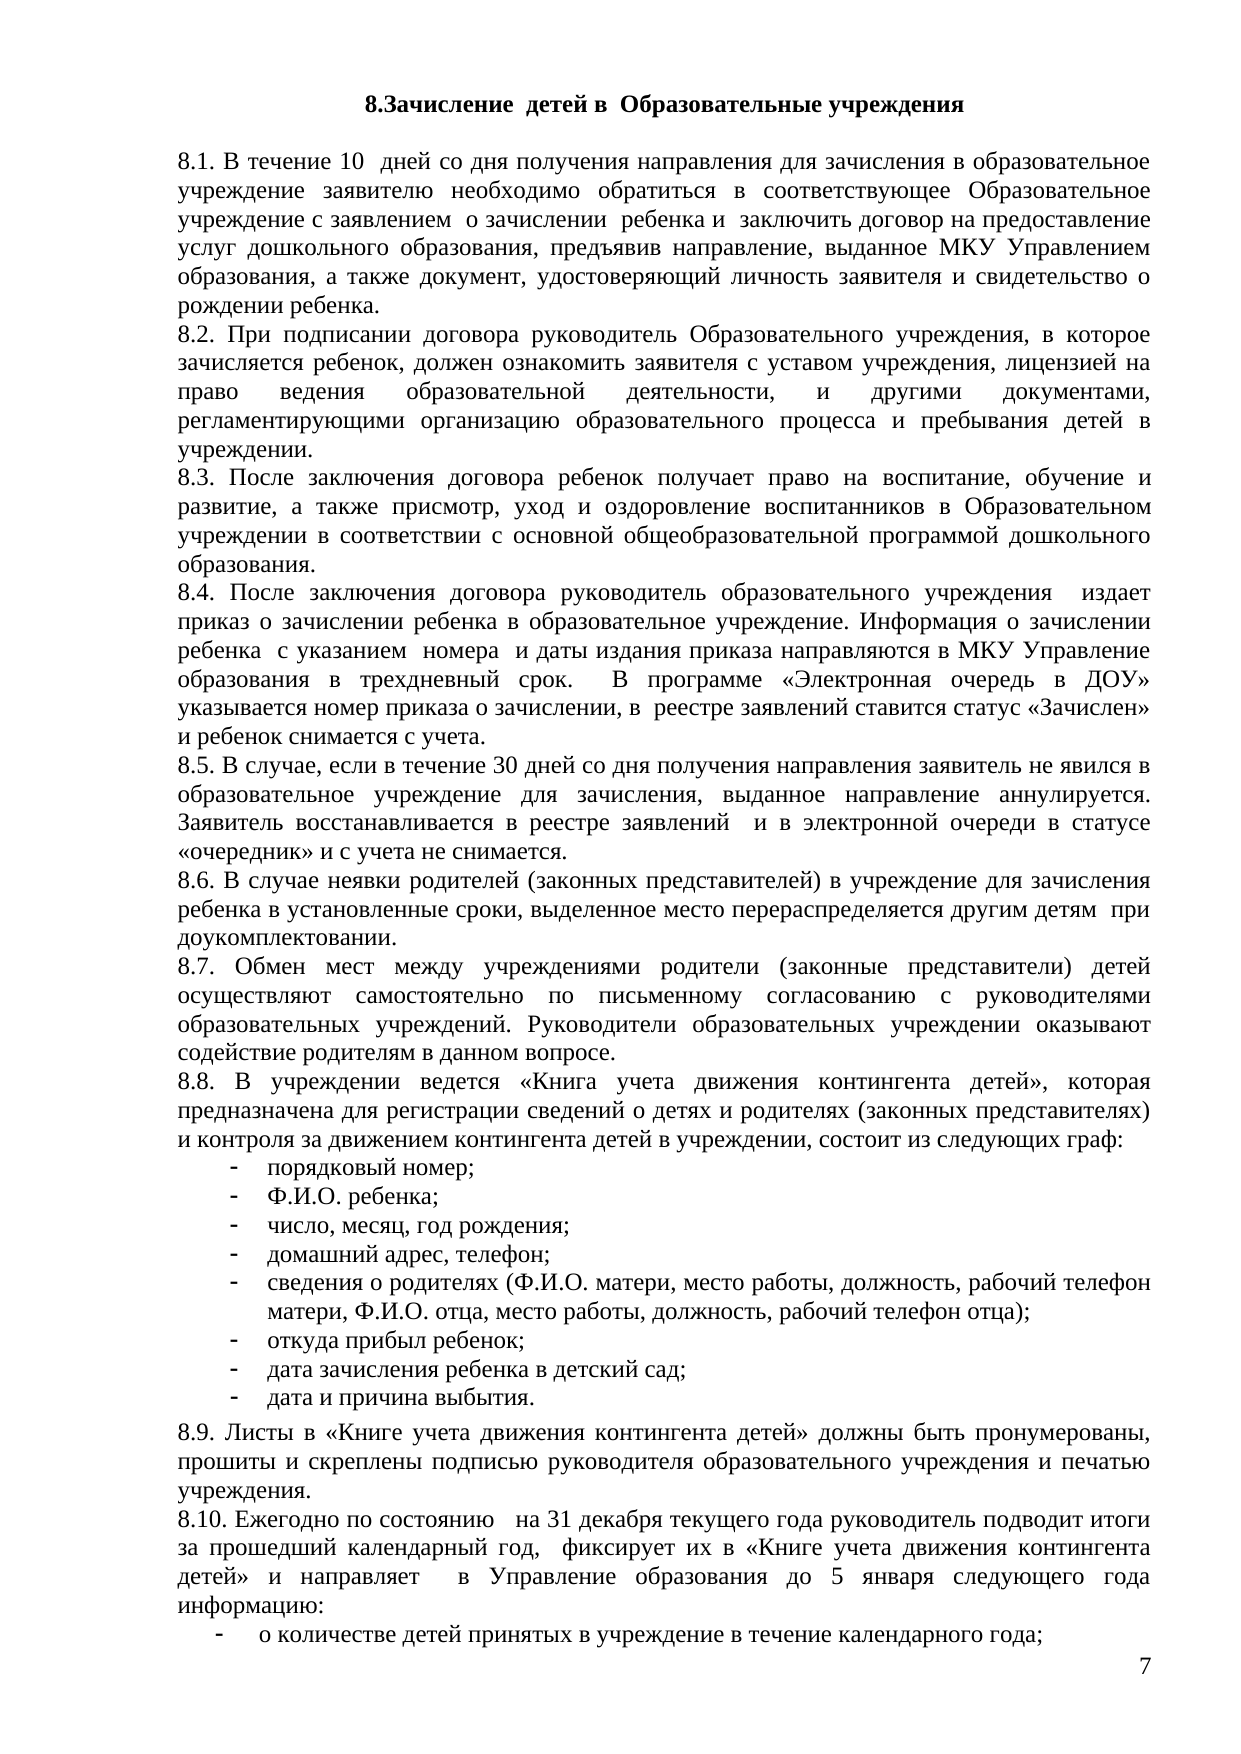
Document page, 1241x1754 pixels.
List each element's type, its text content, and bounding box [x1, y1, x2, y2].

text 8.2. При подписании договора руководитель Образовательного учреждения, в которое зачисляется ребенок, должен ознакомить заявителя с уставом учреждения, лицензией на право ведения образовательной деятельности, и другими документами, регламентирующими организацию образовательного процесса и пребывания детей в учреждении. [177, 319, 1152, 462]
text 8.7. Обмен мест между учреждениями родители (законные представители) детей осуществляют самостоятельно по письменному согласованию с руководителями образовательных учреждений. Руководители образовательных учреждении оказывают содействие родителям в данном вопросе. [177, 951, 1152, 1066]
list о количестве детей принятых в учреждение в течение календарного года; [215, 1619, 1152, 1647]
list Ф.И.О. ребенка; [229, 1181, 1152, 1210]
text 8.Зачисление детей в Образовательные учреждения [177, 89, 1152, 117]
text 8.10. Ежегодно по состоянию на 31 декабря текущего года руководитель подводит итоги за прошедший календарный год, фиксирует их в «Книге учета движения контингента детей» и направляет в Управление образования до 5 января следующего года информацию: [177, 1504, 1152, 1619]
text 8.6. В случае неявки родителей (законных представителей) в учреждение для зачисления ребенка в установленные сроки, выделенное место перераспределяется другим детям при доукомплектовании. [177, 865, 1152, 951]
list сведения о родителях (Ф.И.О. матери, место работы, должность, рабочий телефон матери, Ф.И.О. отца, место работы, должность, рабочий телефон отца); [229, 1267, 1152, 1325]
list порядковый номер; [229, 1152, 1152, 1181]
text 8.9. Листы в «Книге учета движения контингента детей» должны быть пронумерованы, прошиты и скреплены подписью руководителя образовательного учреждения и печатью учреждения. [177, 1417, 1152, 1504]
text 8.5. В случае, если в течение 30 дней со дня получения направления заявитель не явился в образовательное учреждение для зачисления, выданное направление аннулируется. Заявитель восстанавливается в реестре заявлений и в электронной очереди в статусе «очередник» и с учета не снимается. [177, 750, 1152, 865]
text 8.8. В учреждении ведется «Книга учета движения контингента детей», которая предназначена для регистрации сведений о детях и родителях (законных представителях) и контроля за движением контингента детей в учреждении, состоит из следующих граф: [177, 1066, 1152, 1152]
list дата зачисления ребенка в детский сад; [229, 1354, 1152, 1382]
text 8.1. В течение 10 дней со дня получения направления для зачисления в образовательное учреждение заявителю необходимо обратиться в соответствующее Образовательное учреждение с заявлением о зачислении ребенка и заключить договор на предоставление услуг дошкольного образования, предъявив направление, выданное МКУ Управлением образования, а также документ, удостоверяющий личность заявителя и свидетельство о рождении ребенка. [177, 146, 1152, 319]
list дата и причина выбытия. [230, 1382, 1152, 1411]
list откуда прибыл ребенок; [229, 1325, 1152, 1354]
text 8.3. После заключения договора ребенок получает право на воспитание, обучение и развитие, а также присмотр, уход и оздоровление воспитанников в Образовательном учреждении в соответствии с основной общеобразовательной программой дошкольного образования. [177, 462, 1152, 577]
list число, месяц, год рождения; [229, 1210, 1152, 1239]
list домашний адрес, телефон; [229, 1239, 1152, 1267]
text 8.4. После заключения договора руководитель образовательного учреждения издает приказ о зачислении ребенка в образовательное учреждение. Информация о зачислении ребенка с указанием номера и даты издания приказа направляются в МКУ Управление образования в трехдневный срок. В программе «Электронная очередь в ДОУ» указывается номер приказа о зачислении, в реестре заявлений ставится статус «Зачислен» и ребенок снимается с учета. [177, 577, 1152, 750]
